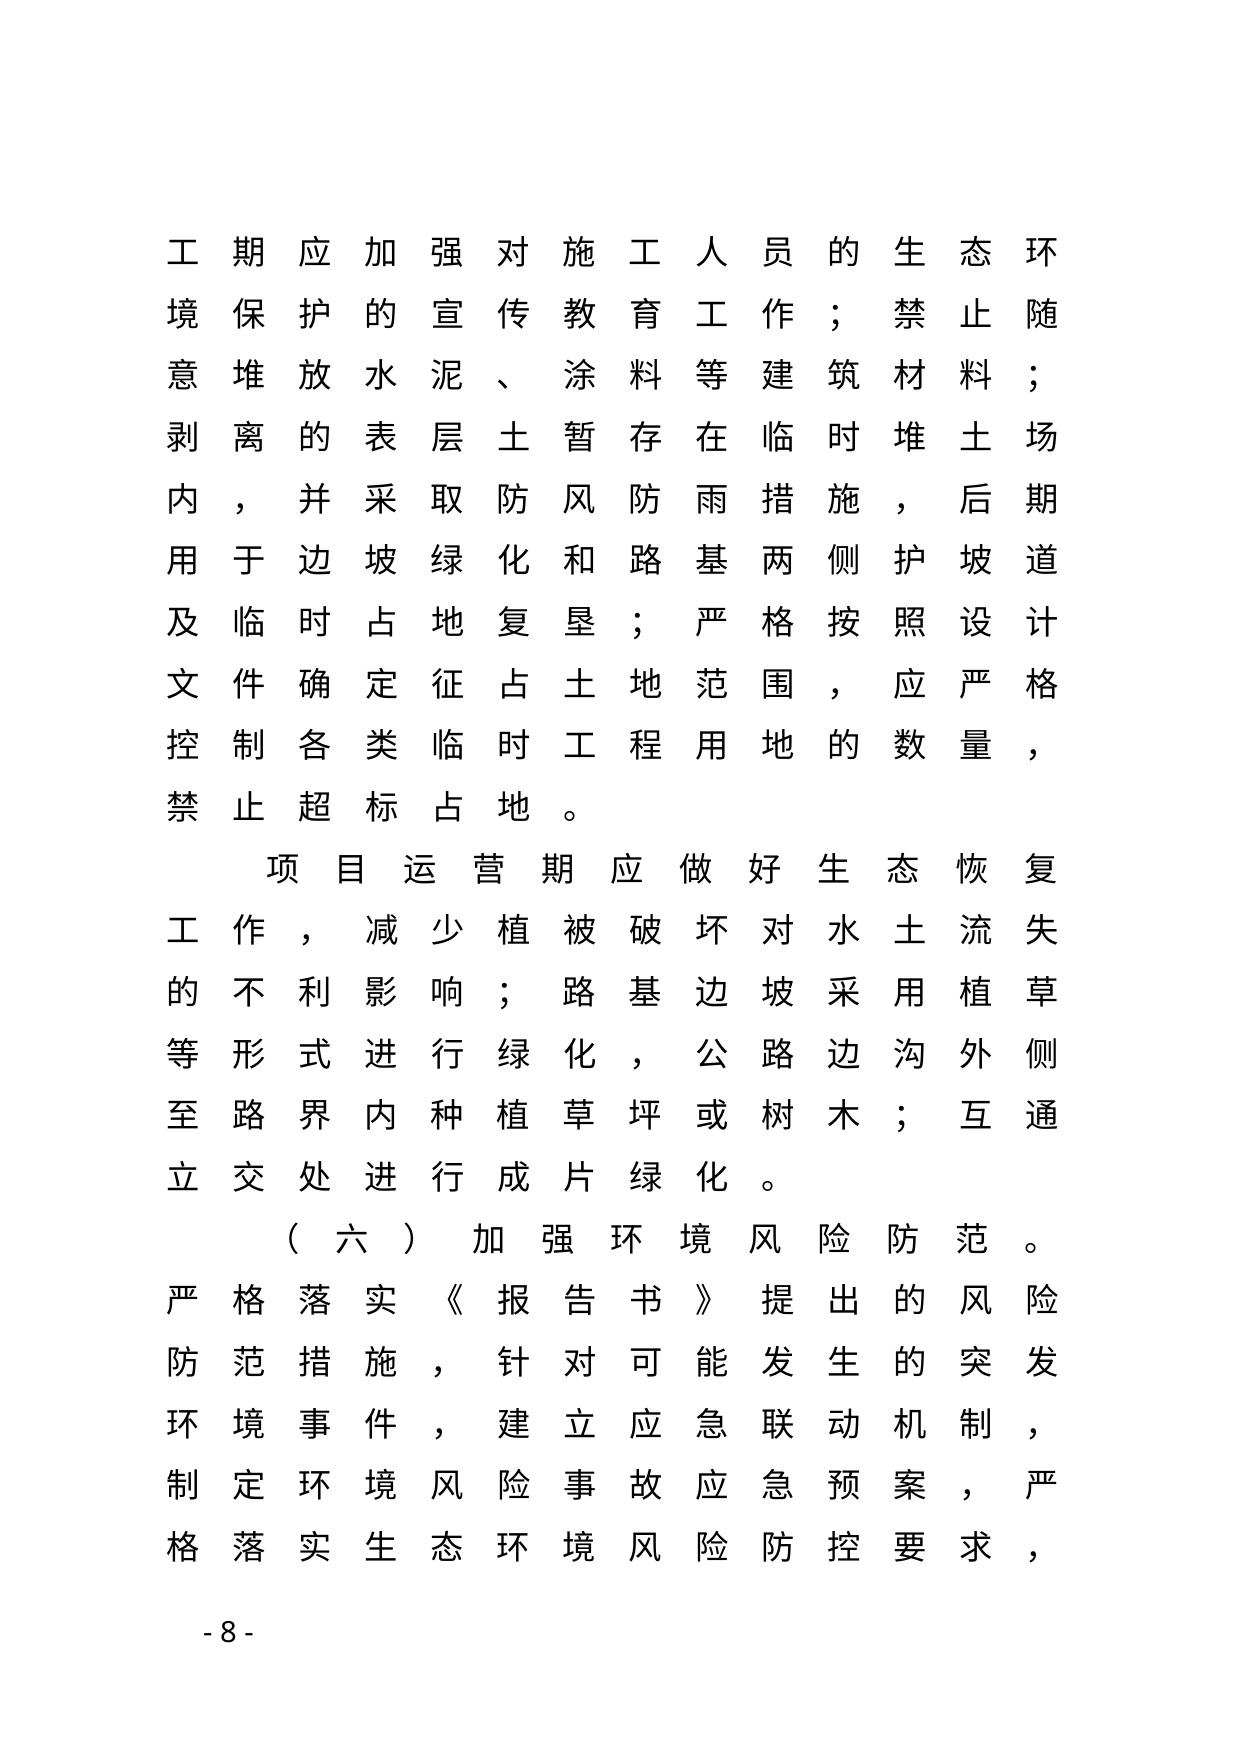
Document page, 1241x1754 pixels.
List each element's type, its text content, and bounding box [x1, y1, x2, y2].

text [167, 1206, 1091, 1576]
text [167, 219, 1091, 836]
text 项目运营期应做好生态恢复工作，减少植被破坏对水土流失的不利影响；路基边坡采用植草等形式进行绿化，公路边沟外侧至路界内种植草坪或树木；互通立交处进行成片绿化。 [167, 836, 1091, 1206]
